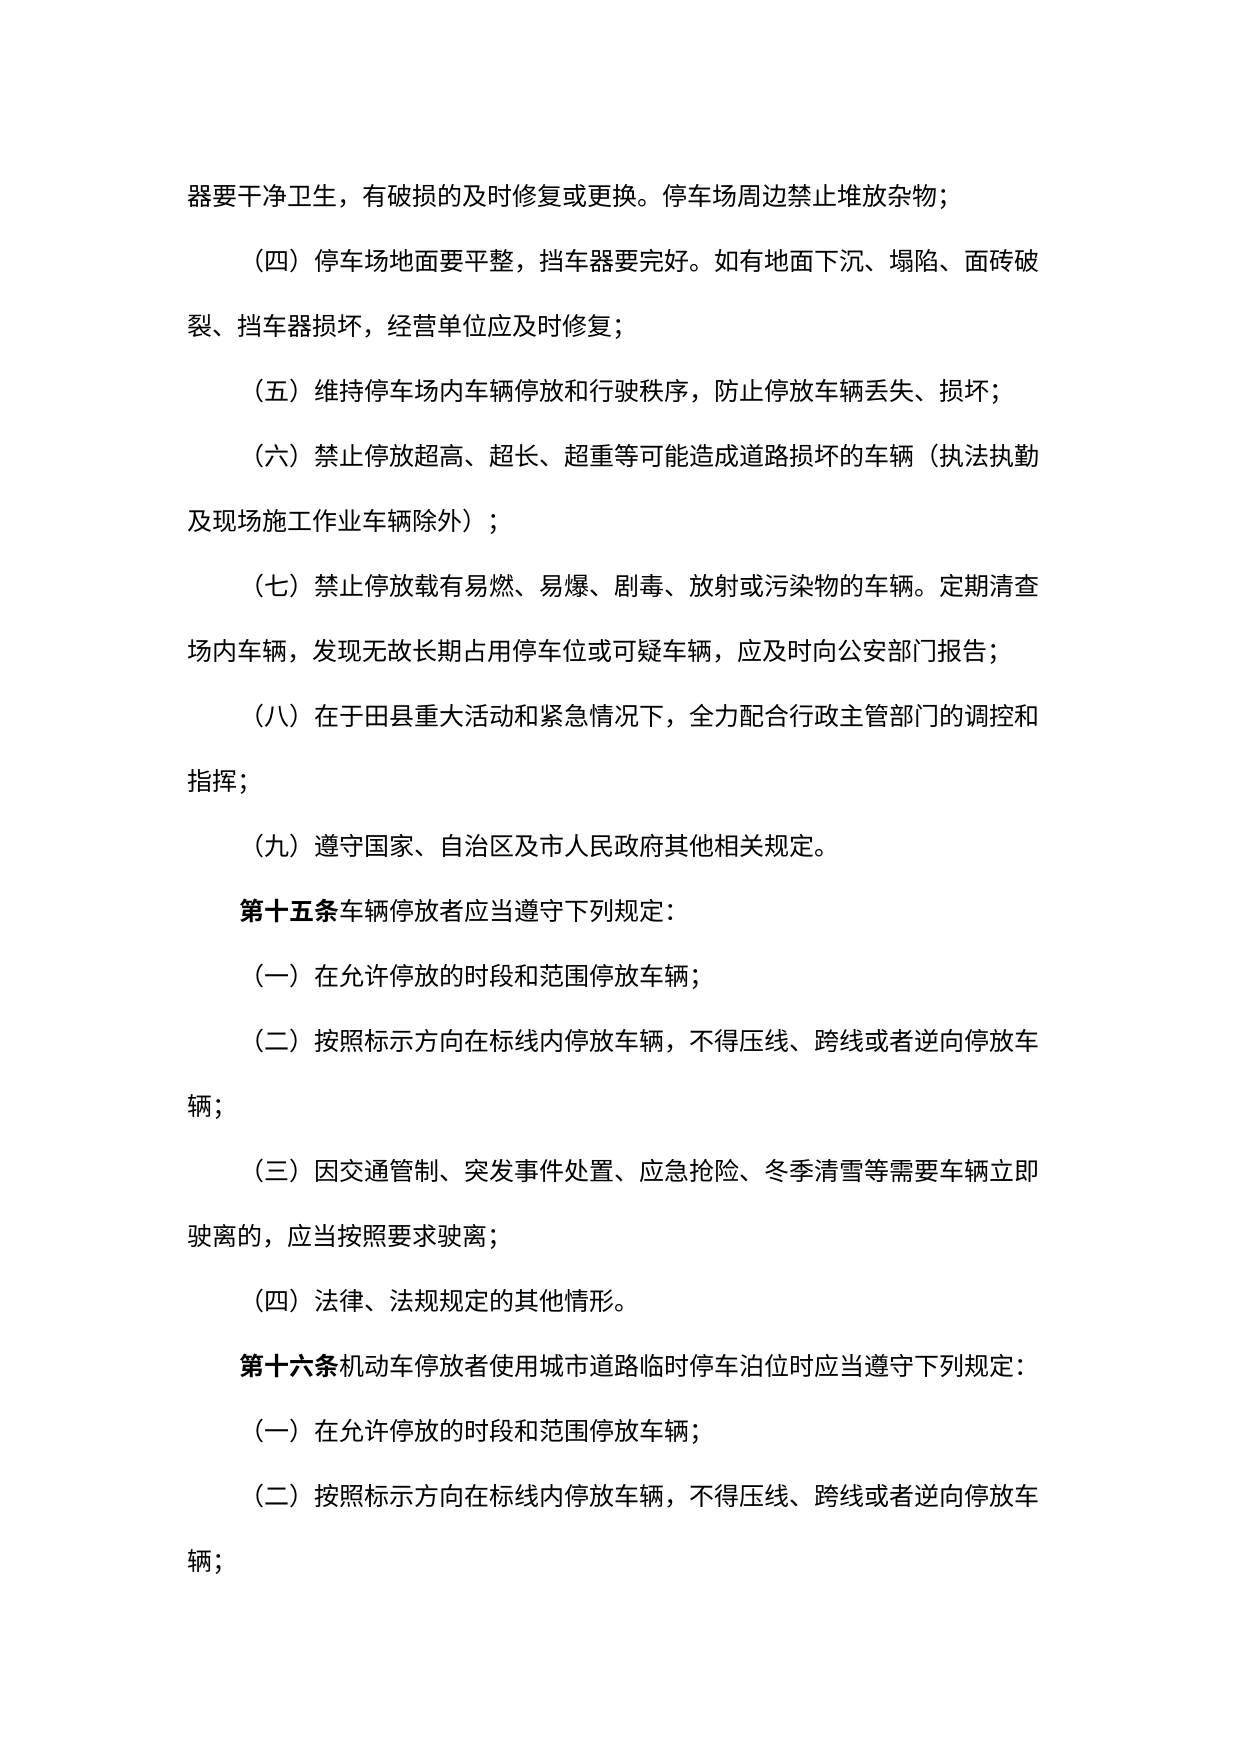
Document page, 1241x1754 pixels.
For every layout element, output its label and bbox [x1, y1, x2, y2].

text [187, 162, 1053, 1592]
